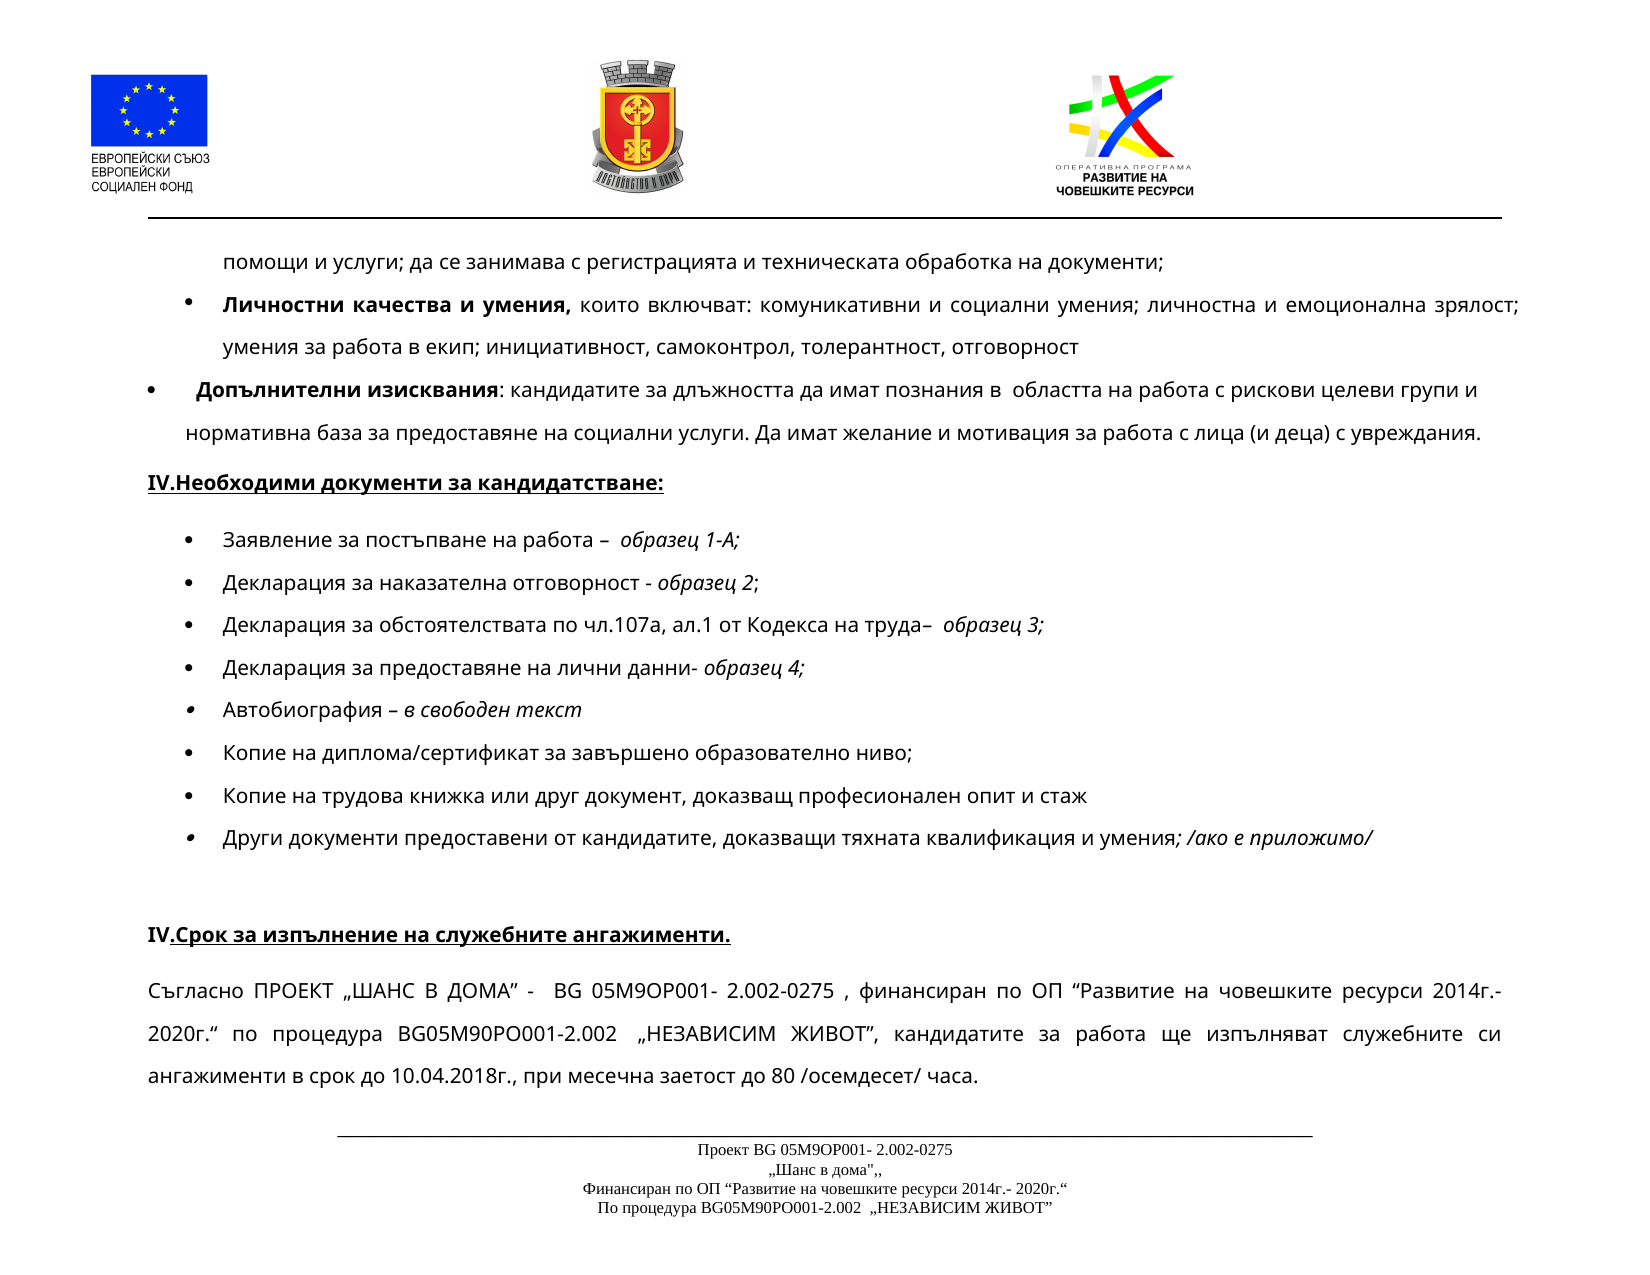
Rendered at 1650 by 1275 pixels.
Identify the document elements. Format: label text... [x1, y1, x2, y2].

list Автобиография – в свободен текст [185, 696, 1502, 724]
list Копие на трудова книжка или друг документ, доказващ професионален опит и стаж [185, 781, 1502, 809]
text IV.Необходими документи за кандидатстване: [148, 468, 1502, 497]
list Декларация за предоставяне на лични данни- образец 4; [185, 653, 1502, 681]
list Декларация за обстоятелствата по чл.107а, ал.1 от Кодекса на труда– образец 3; [185, 610, 1502, 639]
list Допълнителни изисквания: кандидатите за длъжността да имат познания в областта на работа с рискови целеви групи и нормативна база за предоставяне на социални услуги. Да имат желание и мотивация за работа с лица (и деца) с увреждания. [148, 375, 1502, 446]
text IV.Срок за изпълнение на служебните ангажименти. [148, 920, 1502, 948]
list Декларация за наказателна отговорност - образец 2; [185, 568, 1502, 596]
list Копие на диплома/сертификат за завършено образователно ниво; [185, 738, 1502, 767]
picture [82, 49, 249, 209]
list Други документи предоставени от кандидатите, доказващи тяхната квалификация и умения; /ако е приложимо/ [185, 823, 1502, 852]
picture [590, 58, 685, 195]
list Заявление за постъпване на работа – образец 1-А; [185, 525, 1502, 554]
text Съгласно ПРОЕКТ „ШАНС В ДОМА” - BG 05M9OP001- 2.002-0275 , финансиран по ОП “Развитие на човешките ресурси 2014г.- 2020г.“ по процедура BG05M90PO001-2.002 „НЕЗАВИСИМ ЖИВОТ”, кандидатите за работа ще изпълняват служебните си ангажименти в срок до 10.04.2018г., при месечна заетост до 80 /осемдесет/ часа. [148, 976, 1502, 1090]
picture [1032, 58, 1210, 209]
